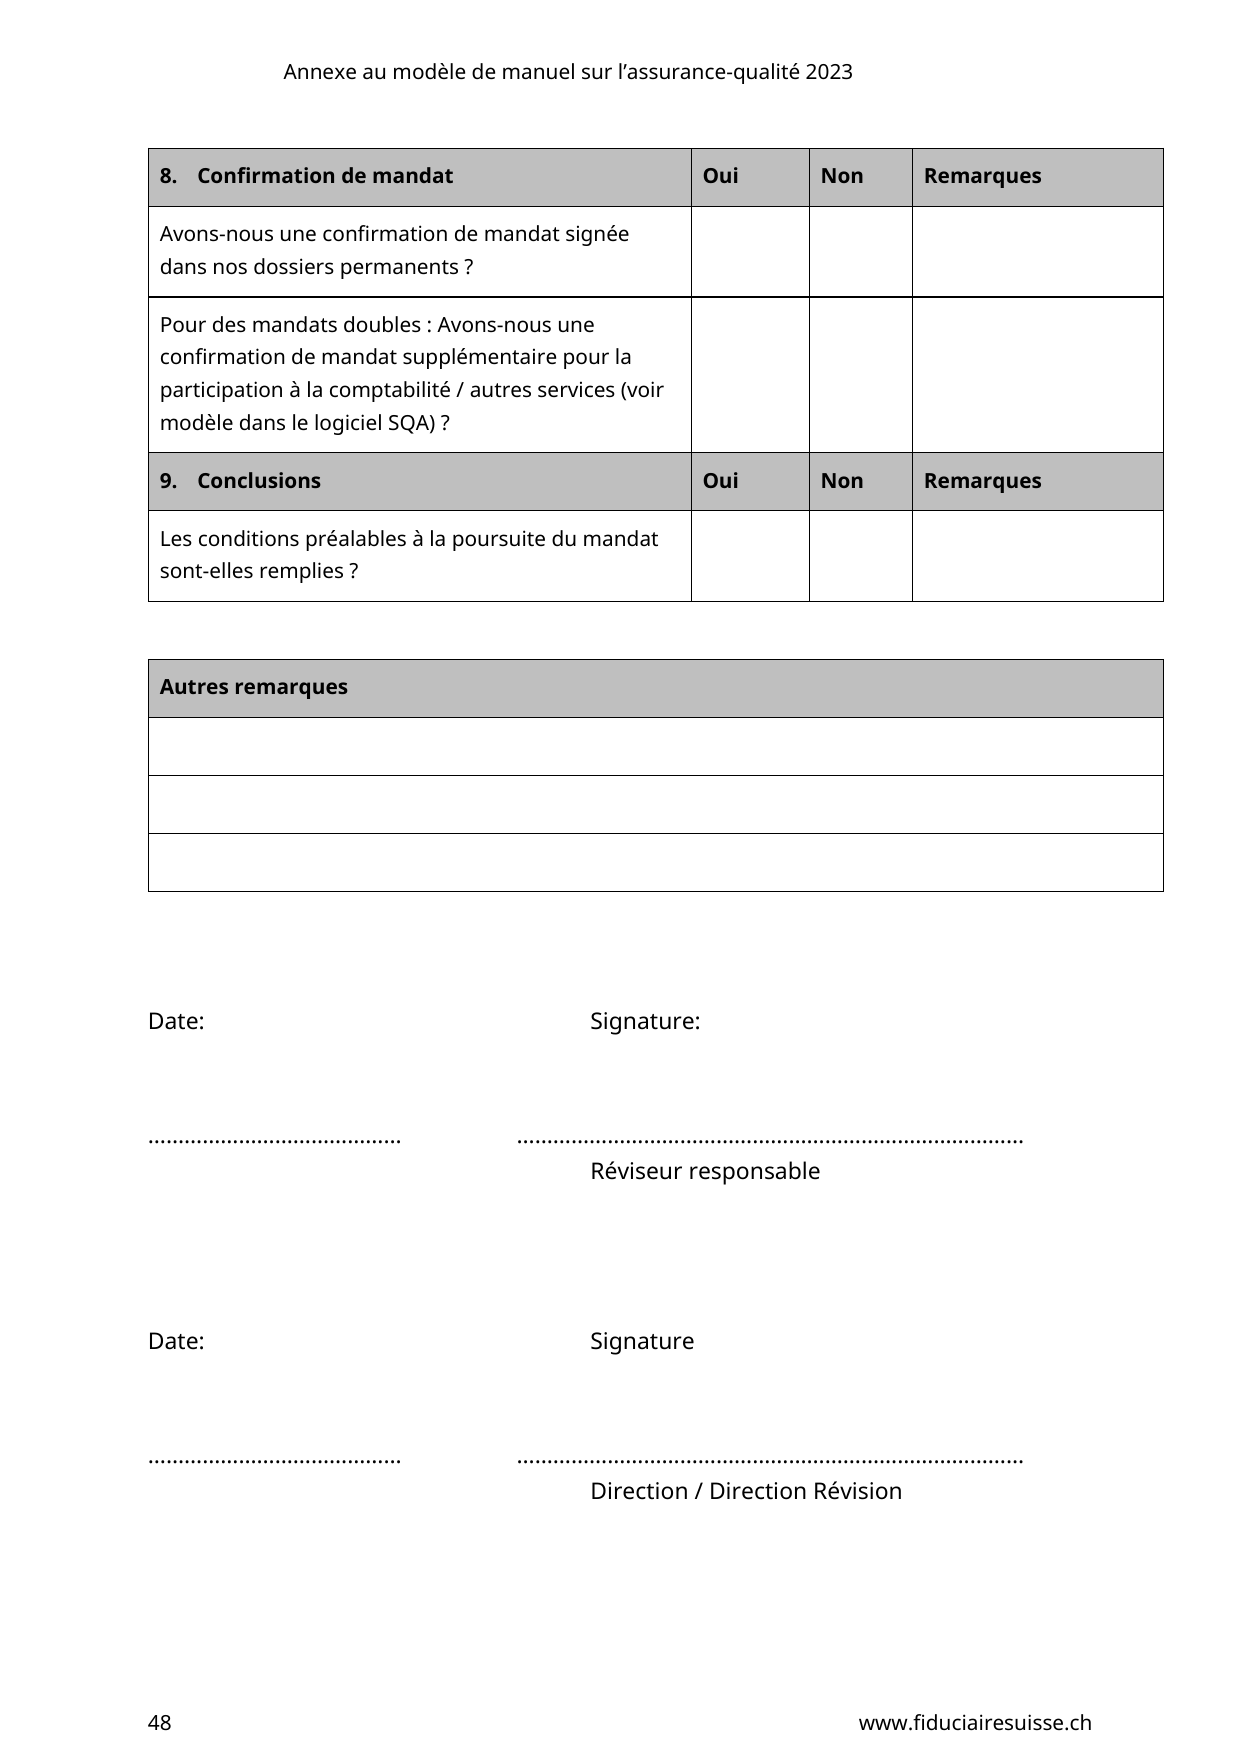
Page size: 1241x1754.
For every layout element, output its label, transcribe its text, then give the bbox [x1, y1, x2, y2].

table_cell [913, 298, 1163, 452]
text …………………………………… ………………………………………………………………………… [148, 1119, 1137, 1150]
table_cell [913, 511, 1163, 601]
text …………………………………… ………………………………………………………………………… [148, 1439, 1137, 1470]
table_cell Oui [692, 149, 809, 206]
table_cell Les conditions préalables à la poursuite du mandat sont-elles remplies ? [149, 511, 691, 601]
table_cell Confirmation de mandat [149, 149, 691, 206]
table_cell [149, 776, 1163, 833]
table_cell [149, 718, 1163, 775]
table_cell [149, 834, 1163, 891]
table_cell Oui [692, 453, 809, 510]
text Date: Signature: [148, 1005, 1137, 1037]
table_header Autres remarques [149, 660, 1163, 717]
table_cell [810, 511, 912, 601]
table_cell Remarques [913, 453, 1163, 510]
text Date: Signature [148, 1325, 1137, 1356]
table_cell [913, 207, 1163, 296]
table_cell Avons-nous une confirmation de mandat signée dans nos dossiers permanents ? [149, 207, 691, 296]
table_cell [810, 207, 912, 296]
table_cell [692, 511, 809, 601]
table_cell Non [810, 453, 912, 510]
table_cell Remarques [913, 149, 1163, 206]
text Réviseur responsable [148, 1155, 1137, 1186]
table_cell Pour des mandats doubles : Avons-nous une confirmation de mandat supplémentaire pour la participation à la comptabilité / autres services (voir modèle dans le logiciel SQA) ? [149, 298, 691, 452]
table_cell [692, 207, 809, 296]
table_cell Non [810, 149, 912, 206]
table_cell Conclusions [149, 453, 691, 510]
table_cell [692, 298, 809, 452]
text Direction / Direction Révision [148, 1474, 1137, 1506]
table_cell [810, 298, 912, 452]
